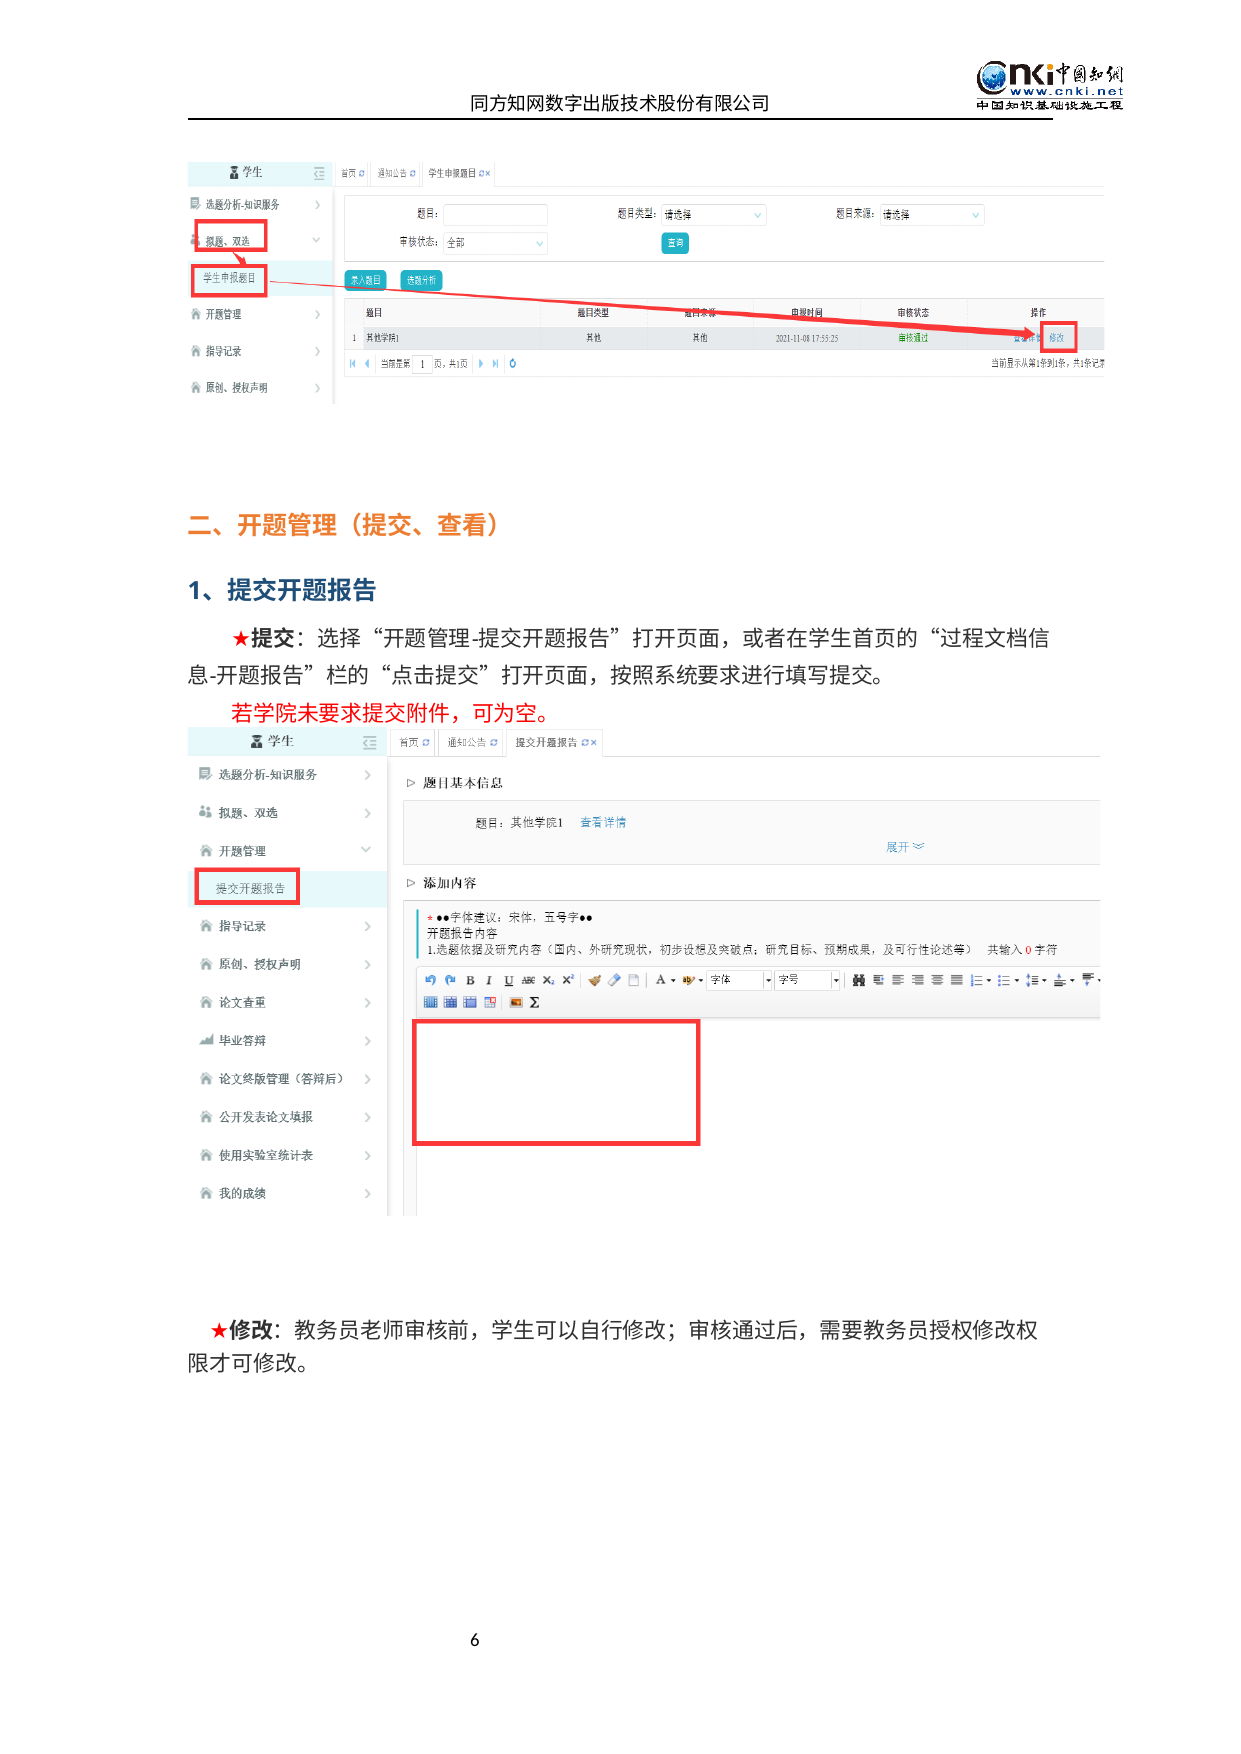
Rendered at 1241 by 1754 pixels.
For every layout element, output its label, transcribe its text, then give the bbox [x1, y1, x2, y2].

subtitle 1、提交开题报告 [187, 556, 1053, 621]
picture [976, 61, 1123, 110]
subtitle 二、开题管理（提交、查看） [187, 491, 1053, 556]
picture [187, 727, 1101, 1216]
text ★修改：教务员老师审核前，学生可以自行修改；审核通过后，需要教务员授权修改权限才可修改。 [187, 1313, 1053, 1378]
text 若学院未要求提交附件，可为空。 [187, 695, 1053, 727]
picture [187, 162, 1105, 404]
text ★提交：选择“开题管理-提交开题报告”打开页面，或者在学生首页的“过程文档信息-开题报告”栏的“点击提交”打开页面，按照系统要求进行填写提交。 [187, 621, 1053, 691]
